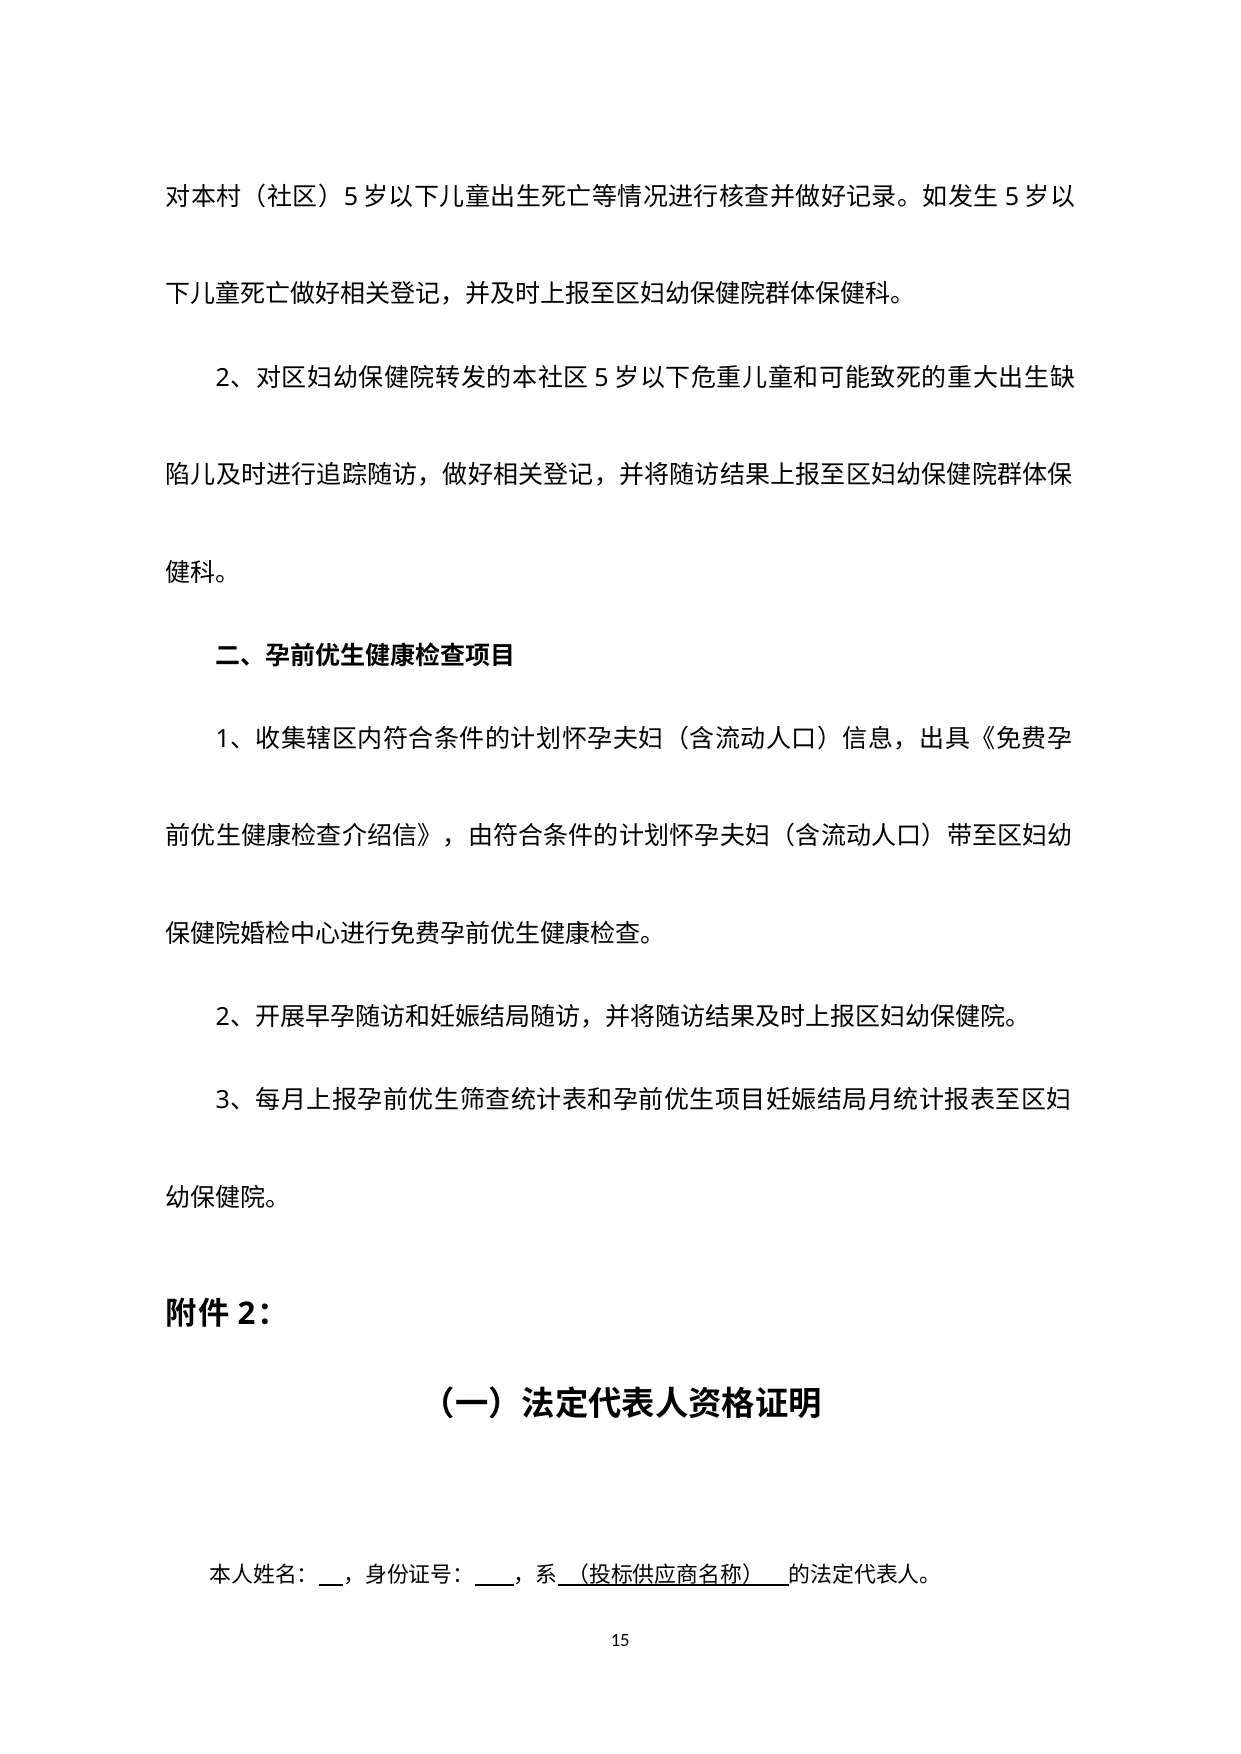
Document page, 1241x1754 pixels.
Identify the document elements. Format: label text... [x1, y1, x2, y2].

text 1、收集辖区内符合条件的计划怀孕夫妇（含流动人口）信息，出具《免费孕前优生健康检查介绍信》，由符合条件的计划怀孕夫妇（含流动人口）带至区妇幼保健院婚检中心进行免费孕前优生健康检查。 [165, 704, 1075, 964]
text 附件2： [165, 1278, 1075, 1343]
text 2、对区妇幼保健院转发的本社区5岁以下危重儿童和可能致死的重大出生缺陷儿及时进行追踪随访，做好相关登记，并将随访结果上报至区妇幼保健院群体保健科。 [165, 343, 1075, 603]
text 2、开展早孕随访和妊娠结局随访，并将随访结果及时上报区妇幼保健院。 [165, 982, 1075, 1047]
text 本人姓名： ，身份证号： ，系 （投标供应商名称） 的法定代表人。 [165, 1557, 1075, 1589]
text 二、孕前优生健康检查项目 [165, 621, 1075, 686]
text （一）法定代表人资格证明 [165, 1366, 1077, 1431]
text 3、每月上报孕前优生筛查统计表和孕前优生项目妊娠结局月统计报表至区妇幼保健院。 [165, 1065, 1075, 1228]
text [165, 162, 1075, 324]
